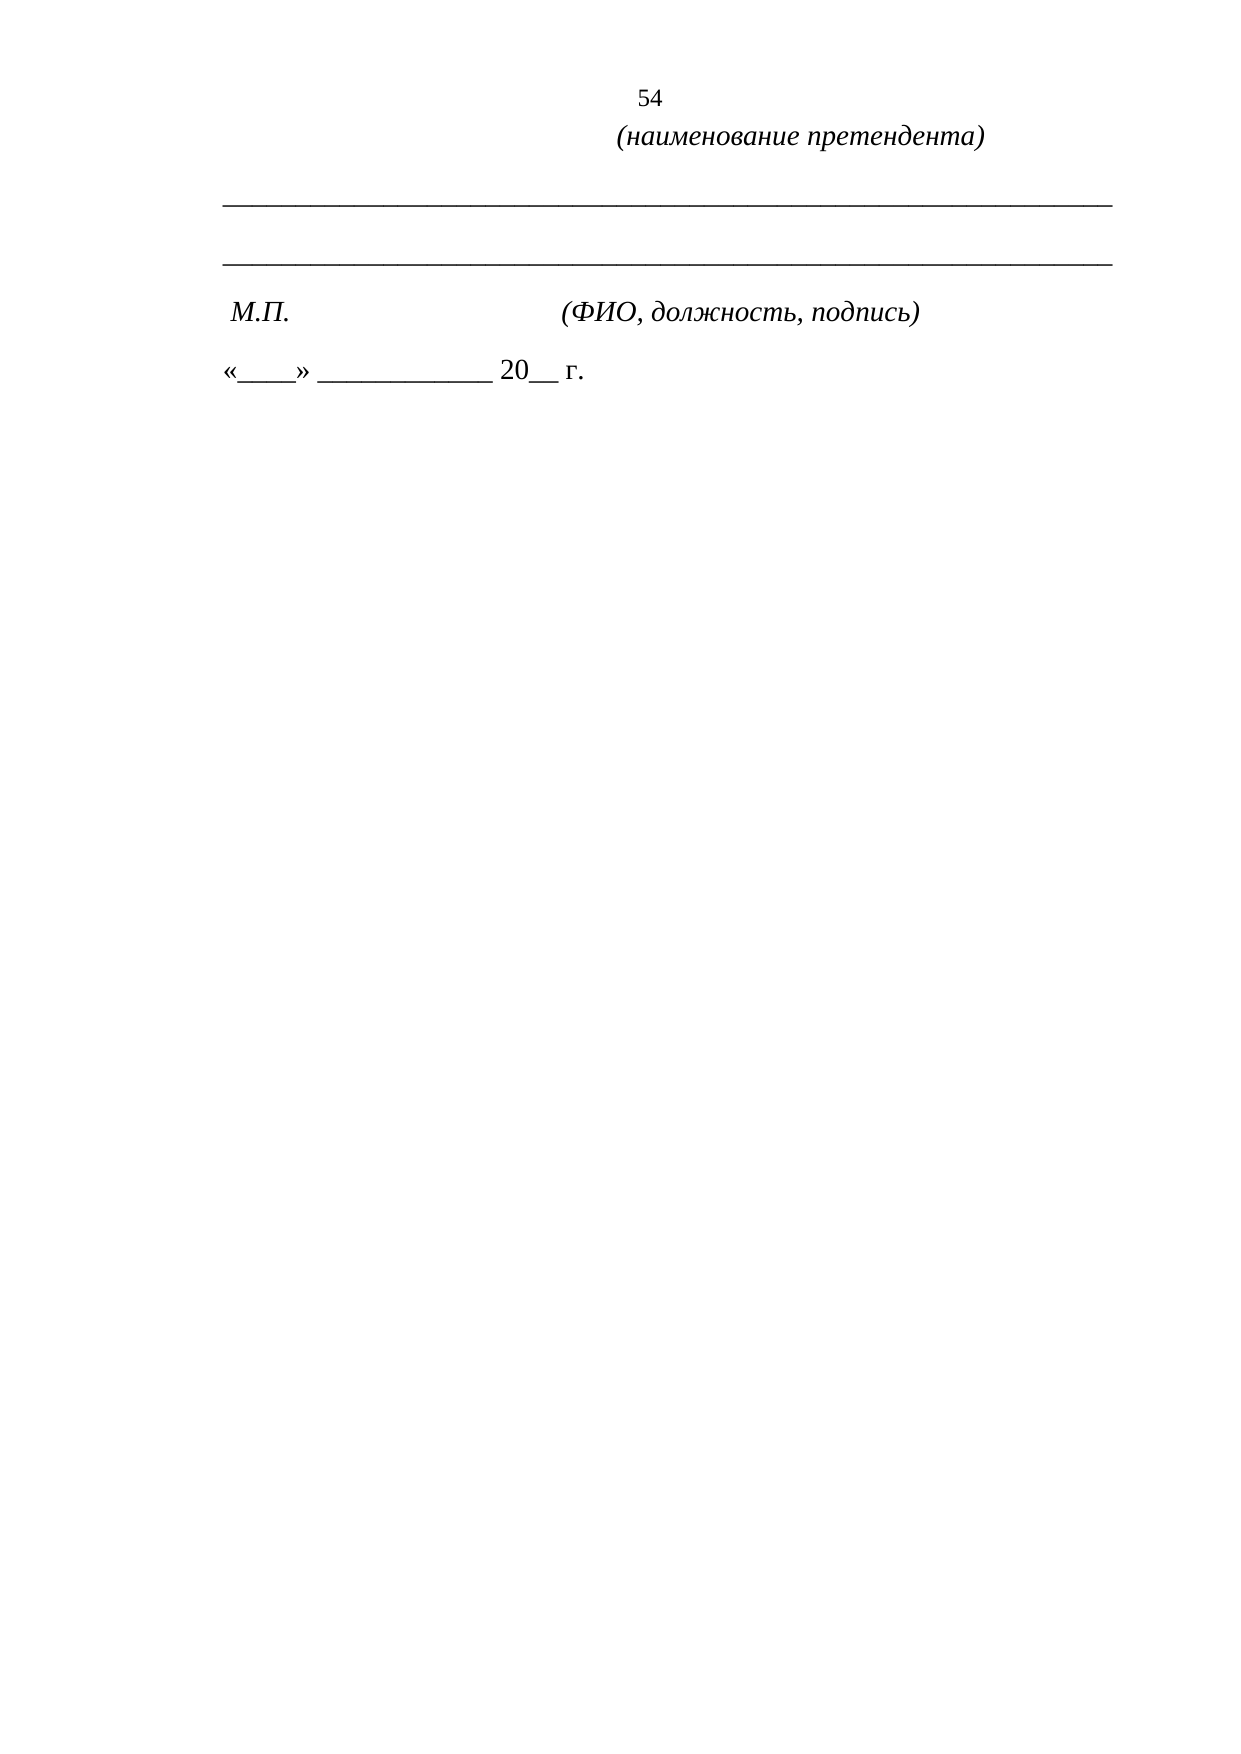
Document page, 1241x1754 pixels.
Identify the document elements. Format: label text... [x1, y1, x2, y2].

text (наименование претендента) [148, 118, 1152, 152]
text _____________________________________________________________ [148, 235, 1152, 269]
text М.П. (ФИО, должность, подпись) [148, 294, 1152, 327]
text «____» ____________ 20__ г. [148, 352, 1152, 386]
text _____________________________________________________________ [148, 177, 1152, 210]
